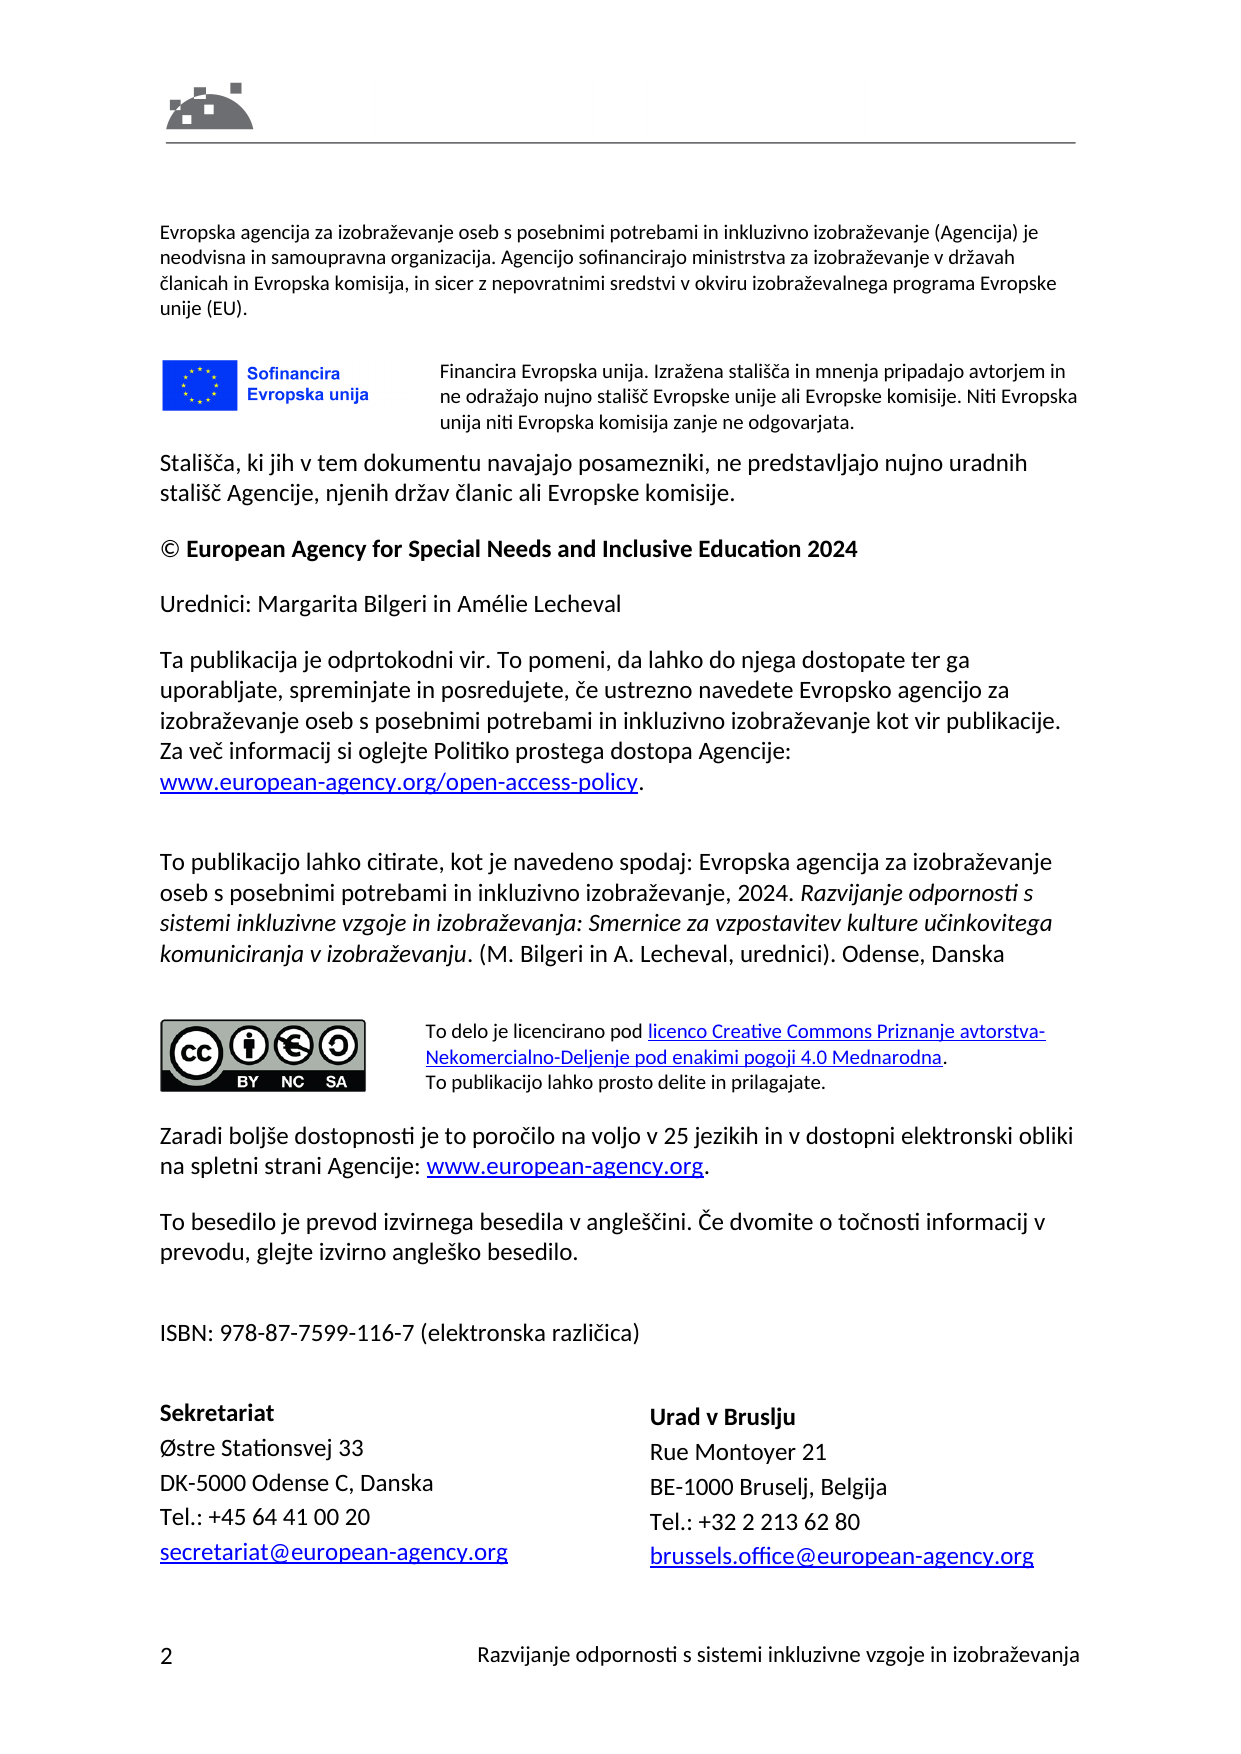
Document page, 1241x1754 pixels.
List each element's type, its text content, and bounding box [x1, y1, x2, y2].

text BE-1000 Bruselj, Belgija [649, 1471, 1081, 1501]
text Rue Montoyer 21 [649, 1436, 1081, 1467]
text Urednici: Margarita Bilgeri in Amélie Lecheval [159, 588, 1081, 619]
text Ta publikacija je odprtokodni vir. To pomeni, da lahko do njega dostopate ter ga uporabljate, spreminjate in posredujete, če ustrezno navedete Evropsko agencijo za izobraževanje oseb s posebnimi potrebami in inkluzivno izobraževanje kot vir publikacije. Za več informacij si oglejte Politiko prostega dostopa Agencije: www.european-agency.org/open-access-policy. [159, 644, 1081, 796]
text To besedilo je prevod izvirnega besedila v angleščini. Če dvomite o točnosti informacij v prevodu, glejte izvirno angleško besedilo. [159, 1206, 1081, 1267]
text Zaradi boljše dostopnosti je to poročilo na voljo v 25 jezikih in v dostopni elektronski obliki na spletni strani Agencije: www.european-agency.org. [159, 1120, 1081, 1181]
text Stališča, ki jih v tem dokumentu navajajo posamezniki, ne predstavljajo nujno uradnih stališč Agencije, njenih držav članic ali Evropske komisije. [159, 447, 1081, 508]
text brussels.office@european-agency.org [649, 1540, 1081, 1571]
text Østre Stationsvej 33 [159, 1432, 591, 1463]
text © European Agency for Special Needs and Inclusive Education 2024 [159, 533, 1081, 563]
text To publikacijo lahko prosto delite in prilagajate. [425, 1069, 1081, 1095]
text DK-5000 Odense C, Danska [159, 1467, 591, 1497]
text Tel.: +32 2 213 62 80 [649, 1506, 1081, 1536]
text Tel.: +45 64 41 00 20 [159, 1501, 591, 1532]
text Evropska agencija za izobraževanje oseb s posebnimi potrebami in inkluzivno izobraževanje (Agencija) je neodvisna in samoupravna organizacija. Agencijo sofinancirajo ministrstva za izobraževanje v državah članicah in Evropska komisija, in sicer z nepovratnimi sredstvi v okviru izobraževalnega programa Evropske unije (EU). [159, 219, 1081, 321]
picture [159, 358, 410, 414]
text To publikacijo lahko citirate, kot je navedeno spodaj: Evropska agencija za izobraževanje oseb s posebnimi potrebami in inkluzivno izobraževanje, 2024. Razvijanje odpornosti s sistemi inkluzivne vzgoje in izobraževanja: Smernice za vzpostavitev kulture učinkovitega komuniciranja v izobraževanju. (M. Bilgeri in A. Lecheval, urednici). Odense, Danska [159, 846, 1081, 968]
text Sekretariat [159, 1397, 591, 1428]
text ISBN: 978-87-7599-116-7 (elektronska različica) [159, 1317, 1081, 1347]
picture [159, 73, 1081, 151]
text secretariat@european-agency.org [159, 1536, 591, 1567]
text Urad v Bruslju [649, 1402, 1081, 1432]
picture [159, 1018, 367, 1093]
